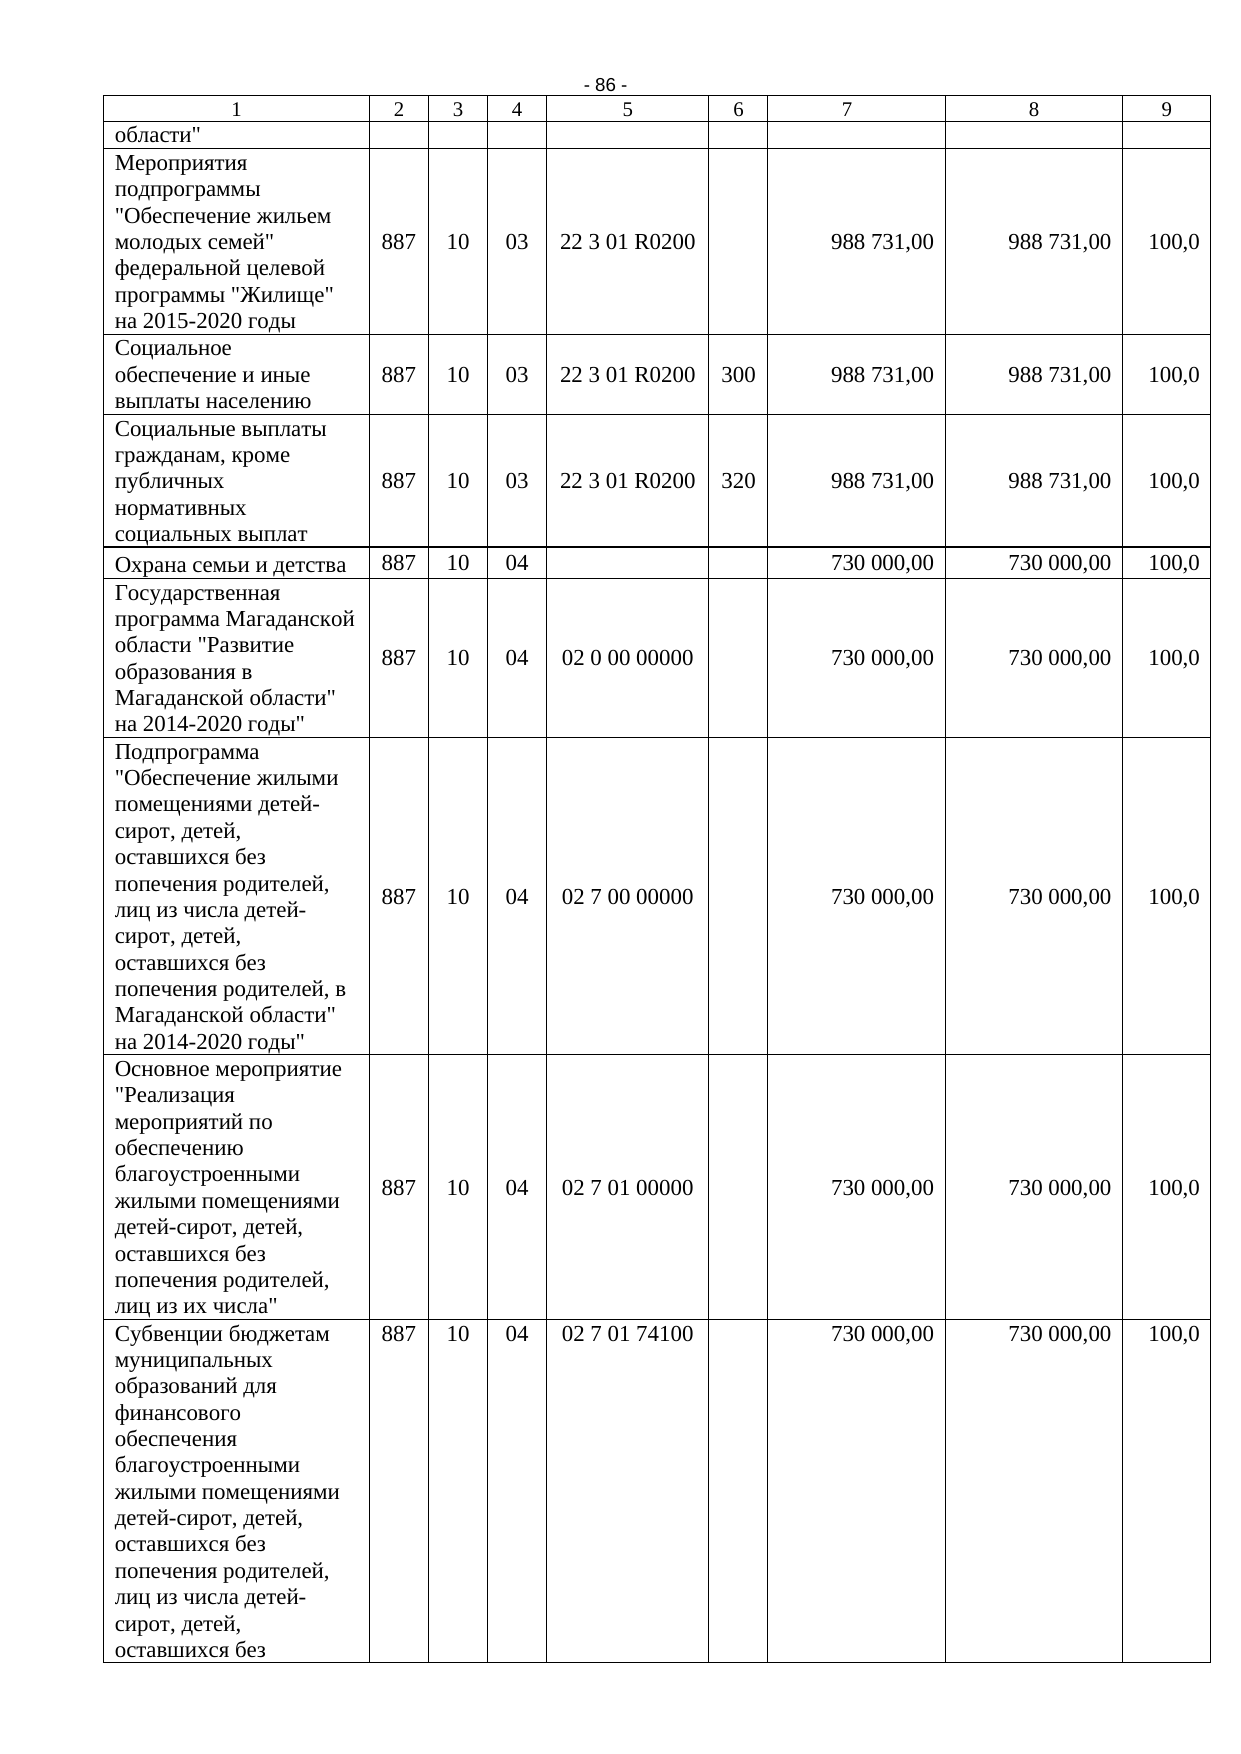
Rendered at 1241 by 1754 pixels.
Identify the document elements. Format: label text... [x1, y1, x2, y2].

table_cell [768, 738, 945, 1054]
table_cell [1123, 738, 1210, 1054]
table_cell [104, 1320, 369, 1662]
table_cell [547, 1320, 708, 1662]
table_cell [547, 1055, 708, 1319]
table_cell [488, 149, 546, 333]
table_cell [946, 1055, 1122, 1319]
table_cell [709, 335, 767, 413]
table_header 6 [709, 96, 767, 121]
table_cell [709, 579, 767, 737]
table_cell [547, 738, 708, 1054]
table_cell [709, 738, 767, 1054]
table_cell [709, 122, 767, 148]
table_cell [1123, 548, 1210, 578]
table_header 9 [1123, 96, 1210, 121]
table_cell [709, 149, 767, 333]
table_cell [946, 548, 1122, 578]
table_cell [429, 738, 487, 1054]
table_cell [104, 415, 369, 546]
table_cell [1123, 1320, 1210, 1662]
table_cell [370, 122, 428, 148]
table_header 1 [104, 96, 369, 121]
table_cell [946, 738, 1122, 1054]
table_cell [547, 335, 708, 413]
table_header 4 [488, 96, 546, 121]
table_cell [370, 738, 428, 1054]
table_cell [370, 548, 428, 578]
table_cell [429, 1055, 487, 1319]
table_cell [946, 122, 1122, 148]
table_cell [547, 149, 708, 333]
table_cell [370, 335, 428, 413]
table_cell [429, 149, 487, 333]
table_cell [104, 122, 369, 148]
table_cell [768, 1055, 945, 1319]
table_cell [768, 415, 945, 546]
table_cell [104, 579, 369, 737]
table_header 2 [370, 96, 428, 121]
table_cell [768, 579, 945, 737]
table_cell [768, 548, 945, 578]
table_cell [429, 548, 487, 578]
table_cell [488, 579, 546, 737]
table_header 3 [429, 96, 487, 121]
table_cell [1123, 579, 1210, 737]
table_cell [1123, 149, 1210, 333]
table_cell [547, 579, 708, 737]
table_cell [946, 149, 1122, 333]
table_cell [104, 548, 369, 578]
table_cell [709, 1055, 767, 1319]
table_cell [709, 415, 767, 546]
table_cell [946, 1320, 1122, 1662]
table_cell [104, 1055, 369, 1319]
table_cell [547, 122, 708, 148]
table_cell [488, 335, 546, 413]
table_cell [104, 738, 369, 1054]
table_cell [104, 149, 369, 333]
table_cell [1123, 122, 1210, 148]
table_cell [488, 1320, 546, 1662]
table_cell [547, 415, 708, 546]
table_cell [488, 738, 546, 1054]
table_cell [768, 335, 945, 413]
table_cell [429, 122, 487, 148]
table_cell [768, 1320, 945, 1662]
table_header 5 [547, 96, 708, 121]
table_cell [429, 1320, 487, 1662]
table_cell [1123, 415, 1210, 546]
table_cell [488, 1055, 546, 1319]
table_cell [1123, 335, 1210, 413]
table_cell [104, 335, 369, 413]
table_header 7 [768, 96, 945, 121]
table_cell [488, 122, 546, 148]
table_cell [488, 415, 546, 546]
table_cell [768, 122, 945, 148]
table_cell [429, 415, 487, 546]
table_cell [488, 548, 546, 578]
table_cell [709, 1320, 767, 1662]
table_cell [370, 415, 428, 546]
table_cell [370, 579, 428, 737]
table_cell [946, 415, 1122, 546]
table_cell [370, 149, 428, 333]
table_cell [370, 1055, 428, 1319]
table_header 8 [946, 96, 1122, 121]
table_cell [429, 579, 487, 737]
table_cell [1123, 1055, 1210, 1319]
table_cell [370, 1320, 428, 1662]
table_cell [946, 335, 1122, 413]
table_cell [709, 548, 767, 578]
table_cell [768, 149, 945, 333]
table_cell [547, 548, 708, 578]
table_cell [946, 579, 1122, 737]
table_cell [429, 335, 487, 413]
